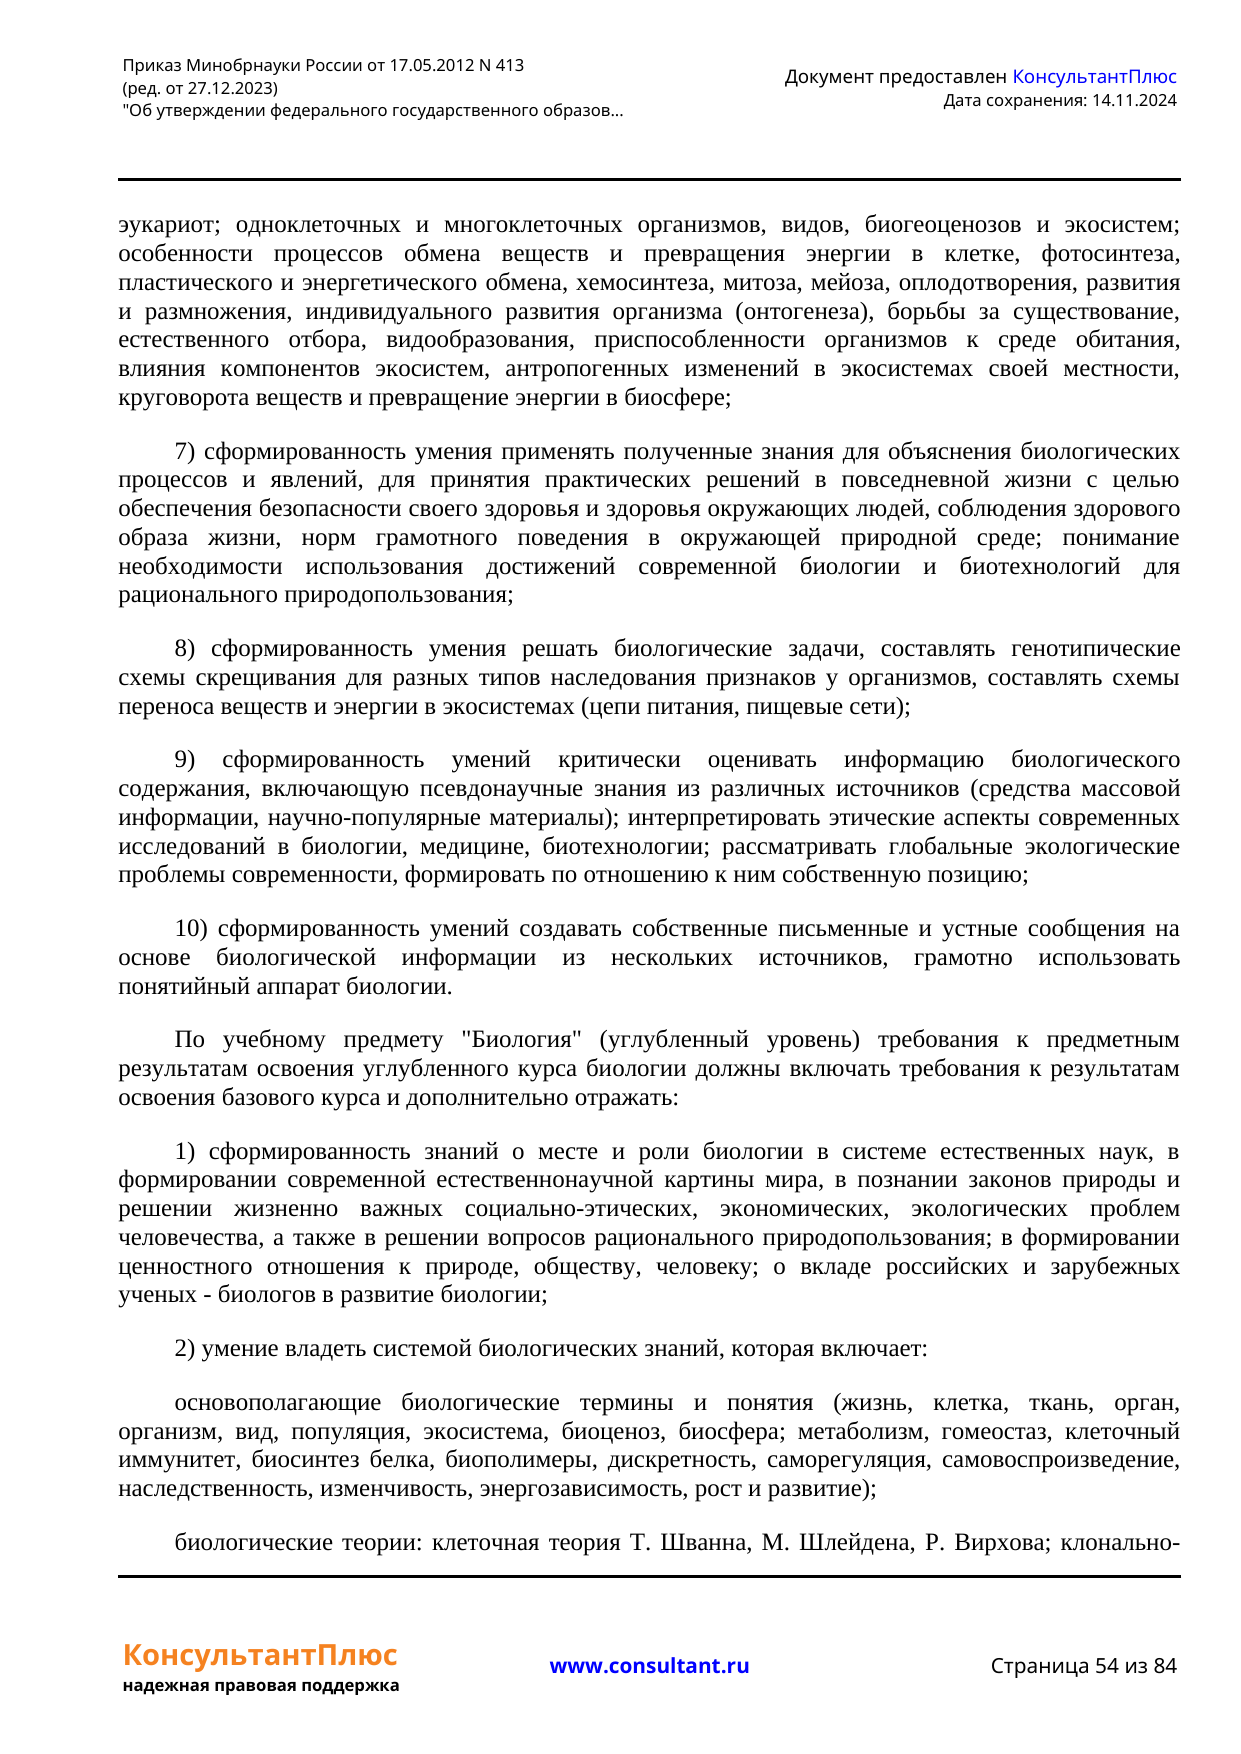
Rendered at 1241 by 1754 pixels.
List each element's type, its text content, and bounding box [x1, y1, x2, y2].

text По учебному предмету "Биология" (углубленный уровень) требования к предметным результатам освоения углубленного курса биологии должны включать требования к результатам освоения базового курса и дополнительно отражать: [118, 1024, 1181, 1111]
text 7) сформированность умения применять полученные знания для объяснения биологических процессов и явлений, для принятия практических решений в повседневной жизни с целью обеспечения безопасности своего здоровья и здоровья окружающих людей, соблюдения здорового образа жизни, норм грамотного поведения в окружающей природной среде; понимание необходимости использования достижений современной биологии и биотехнологий для рационального природопользования; [118, 436, 1181, 608]
text 10) сформированность умений создавать собственные письменные и устные сообщения на основе биологической информации из нескольких источников, грамотно использовать понятийный аппарат биологии. [118, 913, 1181, 999]
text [118, 209, 1181, 411]
text основополагающие биологические термины и понятия (жизнь, клетка, ткань, орган, организм, вид, популяция, экосистема, биоценоз, биосфера; метаболизм, гомеостаз, клеточный иммунитет, биосинтез белка, биополимеры, дискретность, саморегуляция, самовоспроизведение, наследственность, изменчивость, энергозависимость, рост и развитие); [118, 1387, 1181, 1502]
text 2) умение владеть системой биологических знаний, которая включает: [118, 1333, 1181, 1362]
text 1) сформированность знаний о месте и роли биологии в системе естественных наук, в формировании современной естественнонаучной картины мира, в познании законов природы и решении жизненно важных социально-этических, экономических, экологических проблем человечества, а также в решении вопросов рационального природопользования; в формировании ценностного отношения к природе, обществу, человеку; о вкладе российских и зарубежных ученых - биологов в развитие биологии; [118, 1136, 1181, 1308]
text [118, 1527, 1181, 1556]
text 9) сформированность умений критически оценивать информацию биологического содержания, включающую псевдонаучные знания из различных источников (средства массовой информации, научно-популярные материалы); интерпретировать этические аспекты современных исследований в биологии, медицине, биотехнологии; рассматривать глобальные экологические проблемы современности, формировать по отношению к ним собственную позицию; [118, 744, 1181, 888]
text 8) сформированность умения решать биологические задачи, составлять генотипические схемы скрещивания для разных типов наследования признаков у организмов, составлять схемы переноса веществ и энергии в экосистемах (цепи питания, пищевые сети); [118, 633, 1181, 719]
